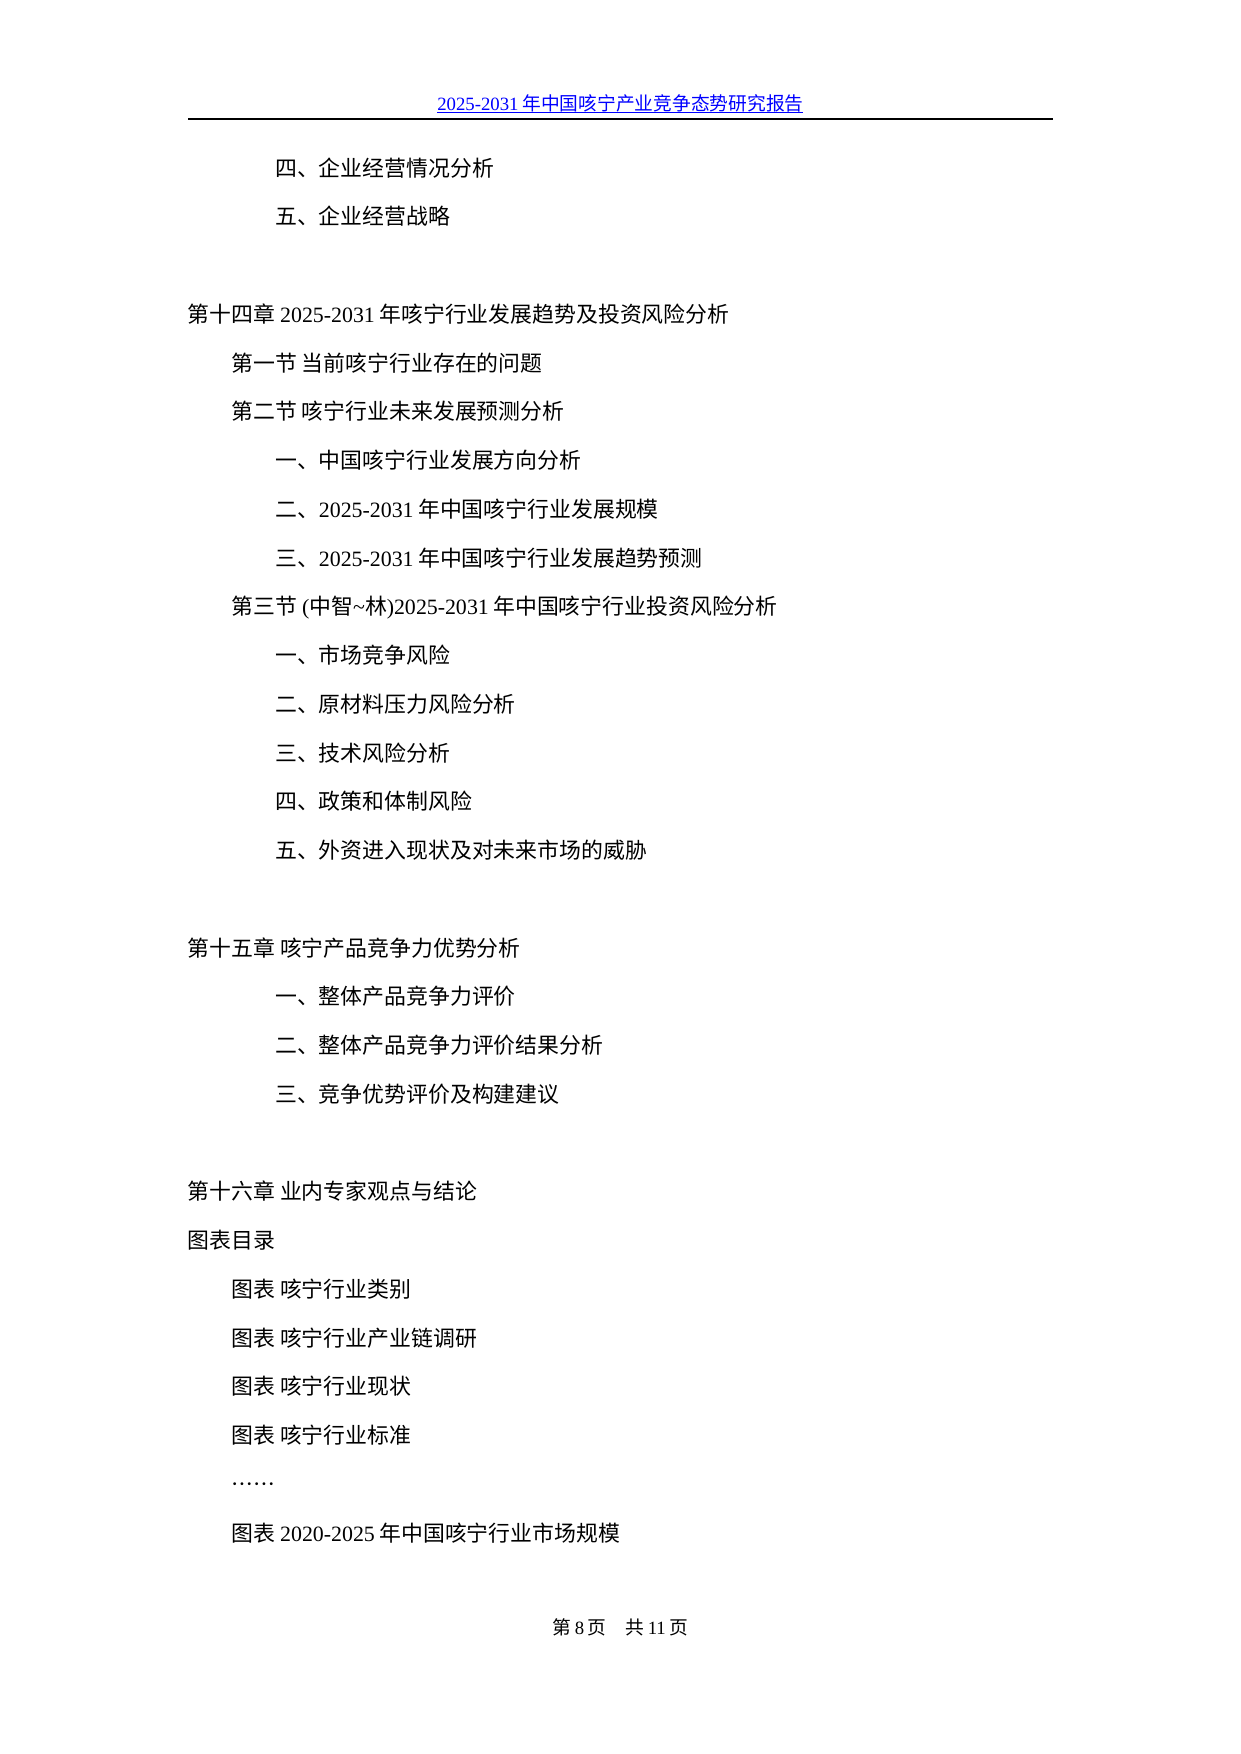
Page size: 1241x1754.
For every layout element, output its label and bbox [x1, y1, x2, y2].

text [187, 150, 1053, 1548]
